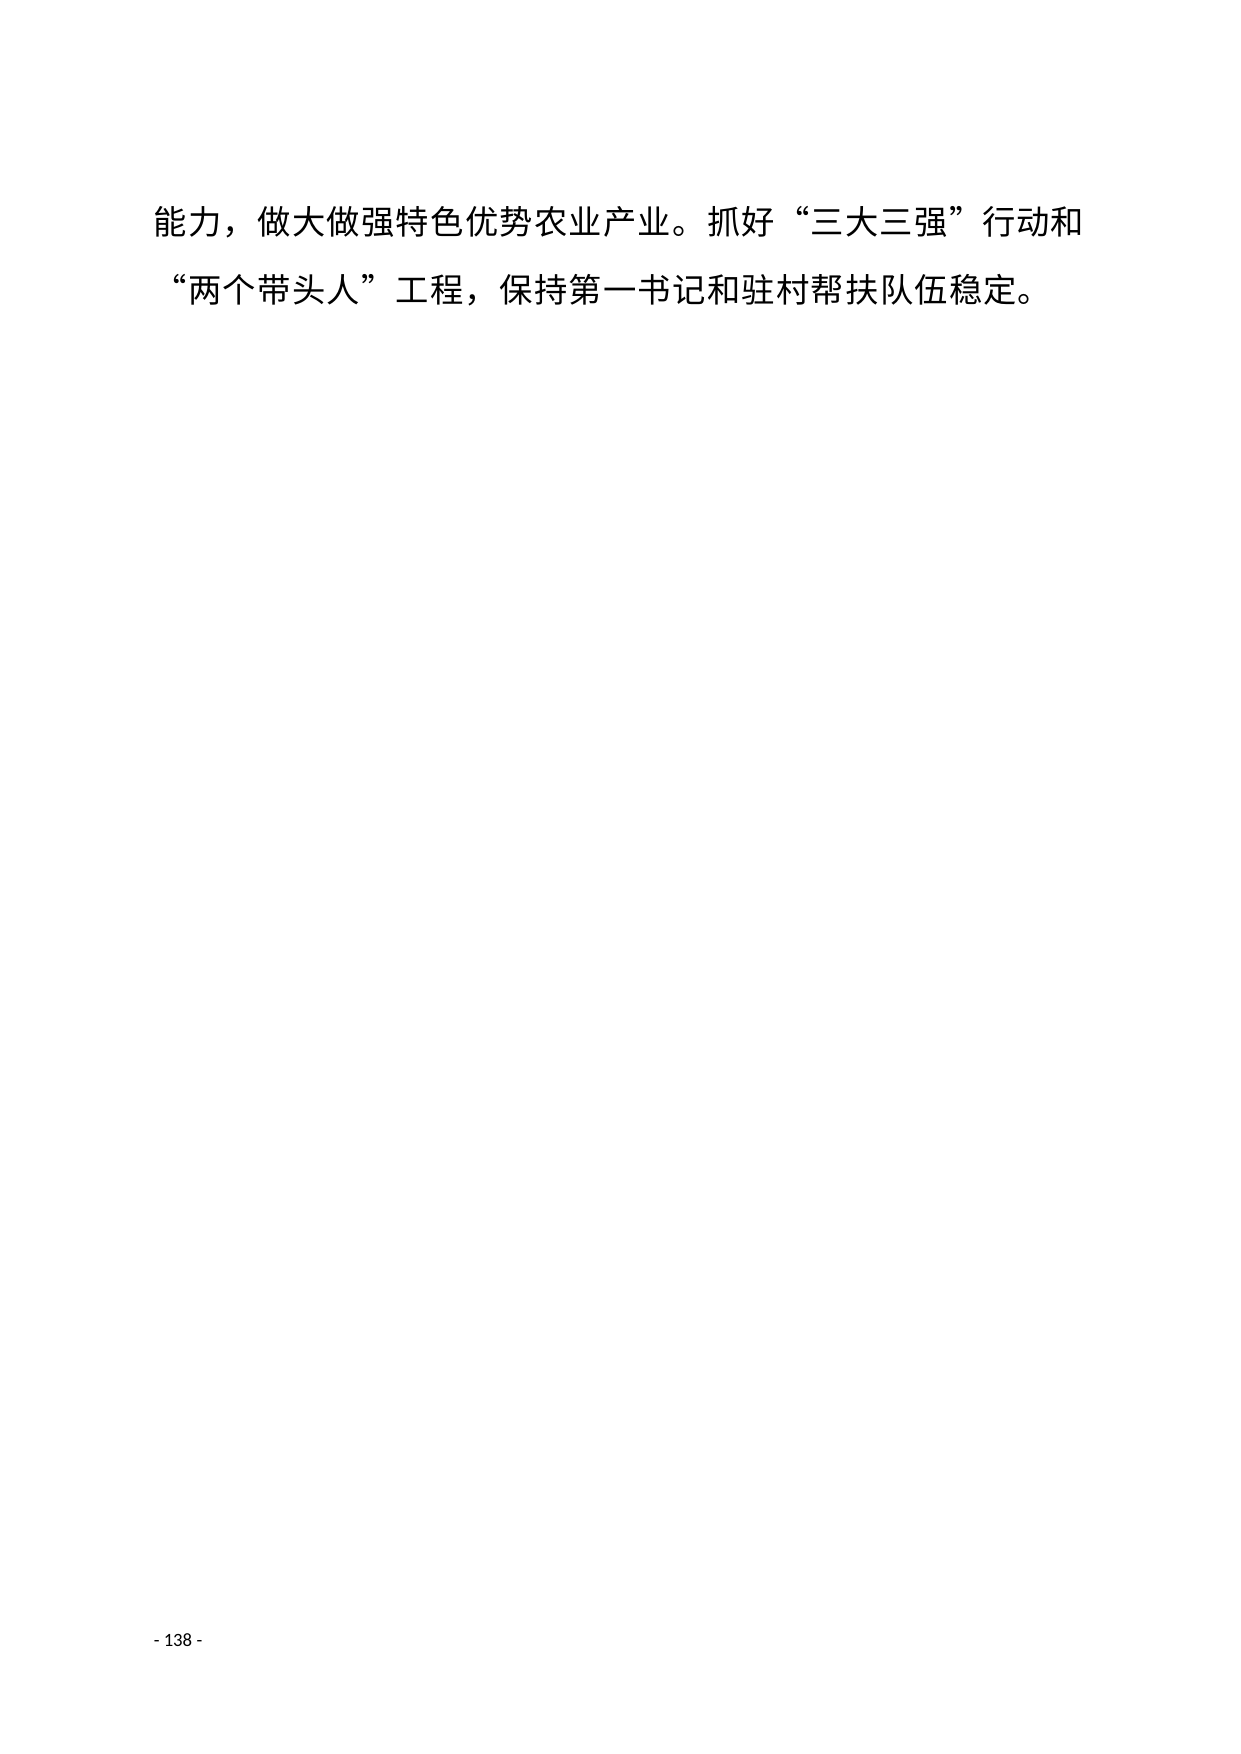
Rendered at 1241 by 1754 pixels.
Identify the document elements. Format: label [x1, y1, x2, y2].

text [153, 196, 1103, 312]
